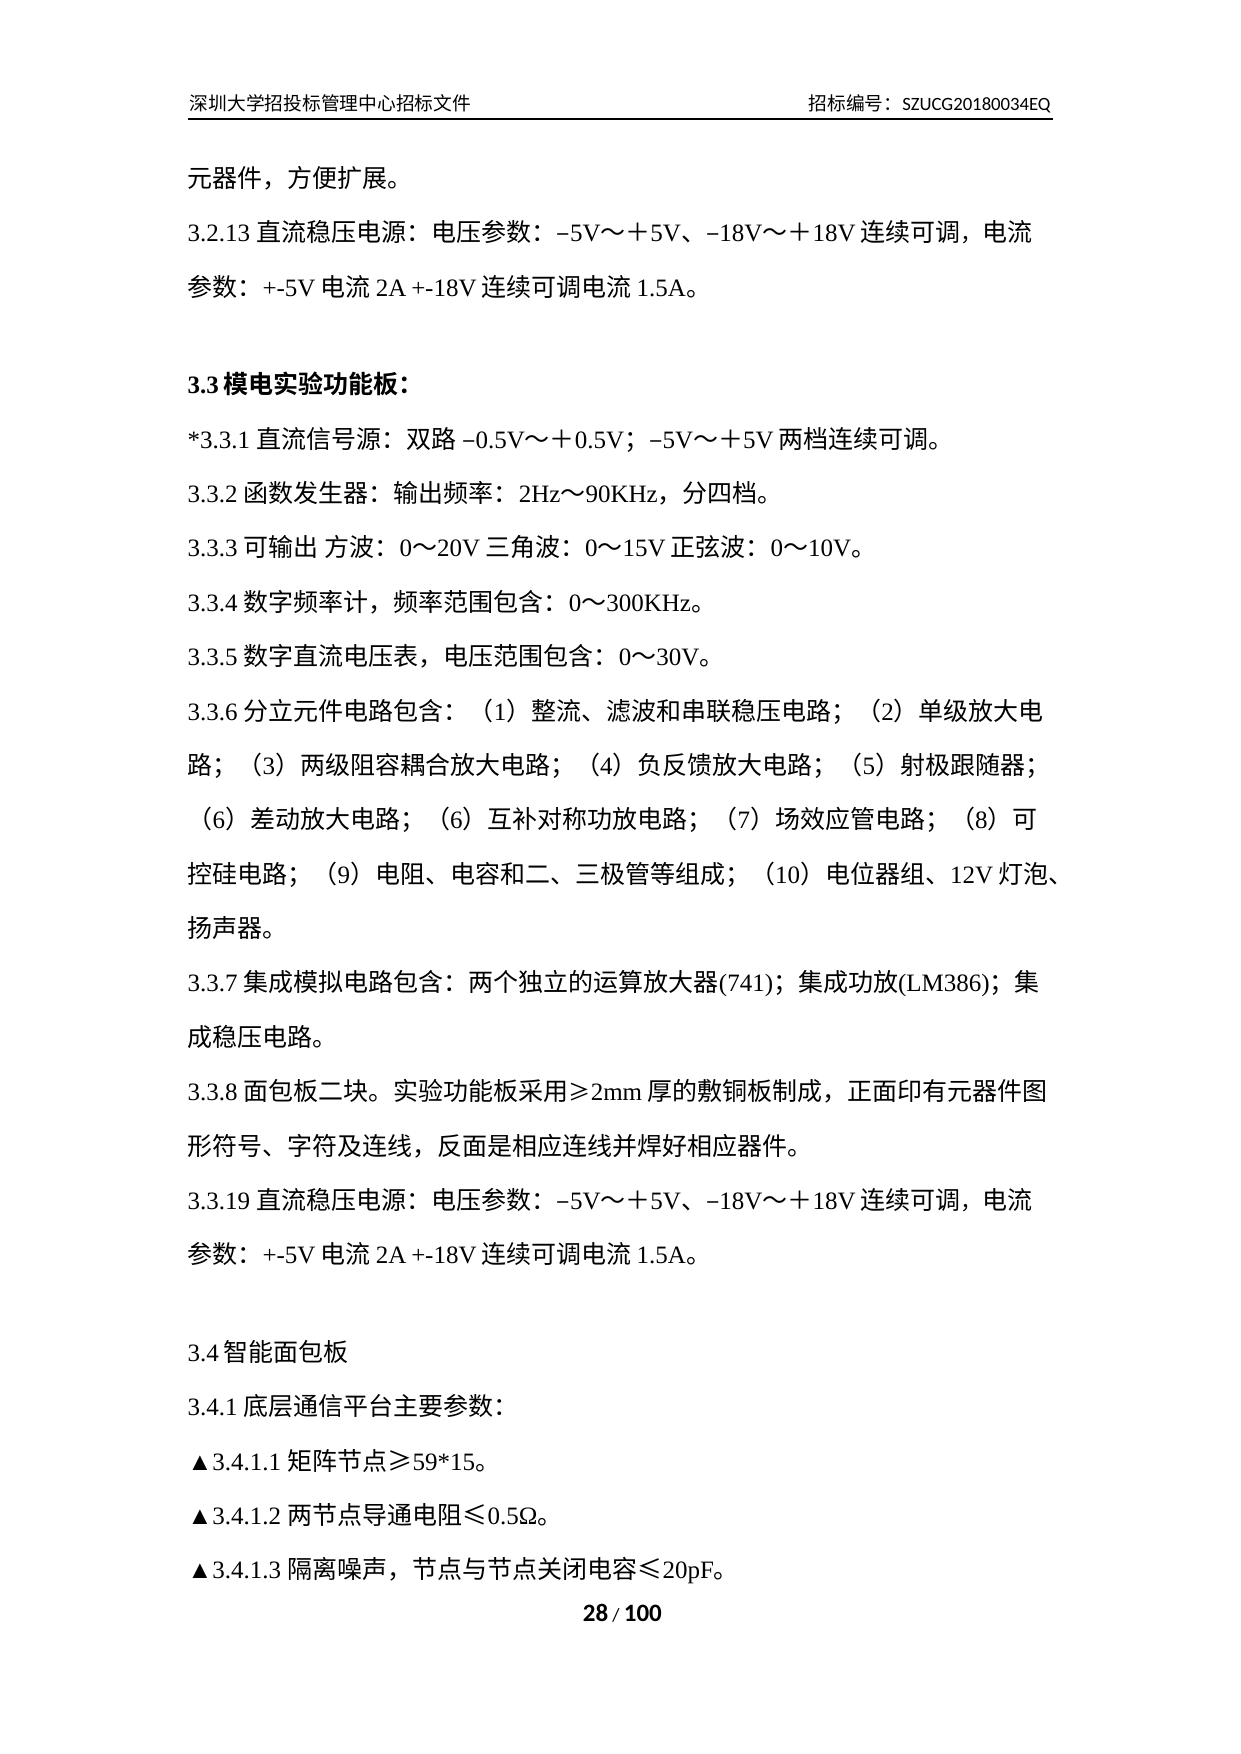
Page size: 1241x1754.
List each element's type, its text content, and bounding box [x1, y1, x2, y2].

text 3.3.19 直流稳压电源：电压参数：–5V～＋5V、–18V～＋18V连续可调，电流参数：+-5V电流2A +-18V连续可调电流1.5A。 [187, 1180, 1053, 1271]
text 3.3.7 集成模拟电路包含：两个独立的运算放大器(741)；集成功放(LM386)；集成稳压电路。 [187, 963, 1053, 1053]
text 3.3.4 数字频率计，频率范围包含：0～300KHz。 [187, 582, 1053, 618]
text ▲3.4.1.2 两节点导通电阻≤0.5Ω。 [187, 1495, 1053, 1532]
text 3.2.13 直流稳压电源：电压参数：–5V～＋5V、–18V～＋18V连续可调，电流参数：+-5V电流2A +-18V连续可调电流1.5A。 [187, 213, 1053, 303]
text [187, 158, 1053, 195]
text 3.3.3 可输出 方波：0～20V三角波：0～15V正弦波：0～10V。 [187, 528, 1053, 564]
text 3.3.2 函数发生器：输出频率：2Hz～90KHz，分四档。 [187, 473, 1053, 510]
text *3.3.1 直流信号源：双路 –0.5V～＋0.5V；–5V～＋5V两档连续可调。 [187, 419, 1053, 455]
text 3.3.6 分立元件电路包含：（1）整流、滤波和串联稳压电路；（2）单级放大电路；（3）两级阻容耦合放大电路；（4）负反馈放大电路；（5）射极跟随器；（6）差动放大电路；（6）互补对称功放电路；（7）场效应管电路；（8）可控硅电路；（9）电阻、电容和二、三极管等组成；（10）电位器组、12V灯泡、扬声器。 [187, 691, 1053, 945]
text ▲3.4.1.3 隔离噪声，节点与节点关闭电容≤20pF。 [187, 1550, 1053, 1586]
text 3.4.1 底层通信平台主要参数： [187, 1387, 1053, 1423]
text 3.4智能面包板 [187, 1332, 1053, 1368]
text 3.3.5 数字直流电压表，电压范围包含：0～30V。 [187, 637, 1053, 673]
text 3.3.8 面包板二块。实验功能板采用≥2mm厚的敷铜板制成，正面印有元器件图形符号、字符及连线，反面是相应连线并焊好相应器件。 [187, 1072, 1053, 1162]
text ▲3.4.1.1 矩阵节点≥59*15。 [187, 1441, 1053, 1477]
text 3.3模电实验功能板： [187, 365, 1053, 401]
